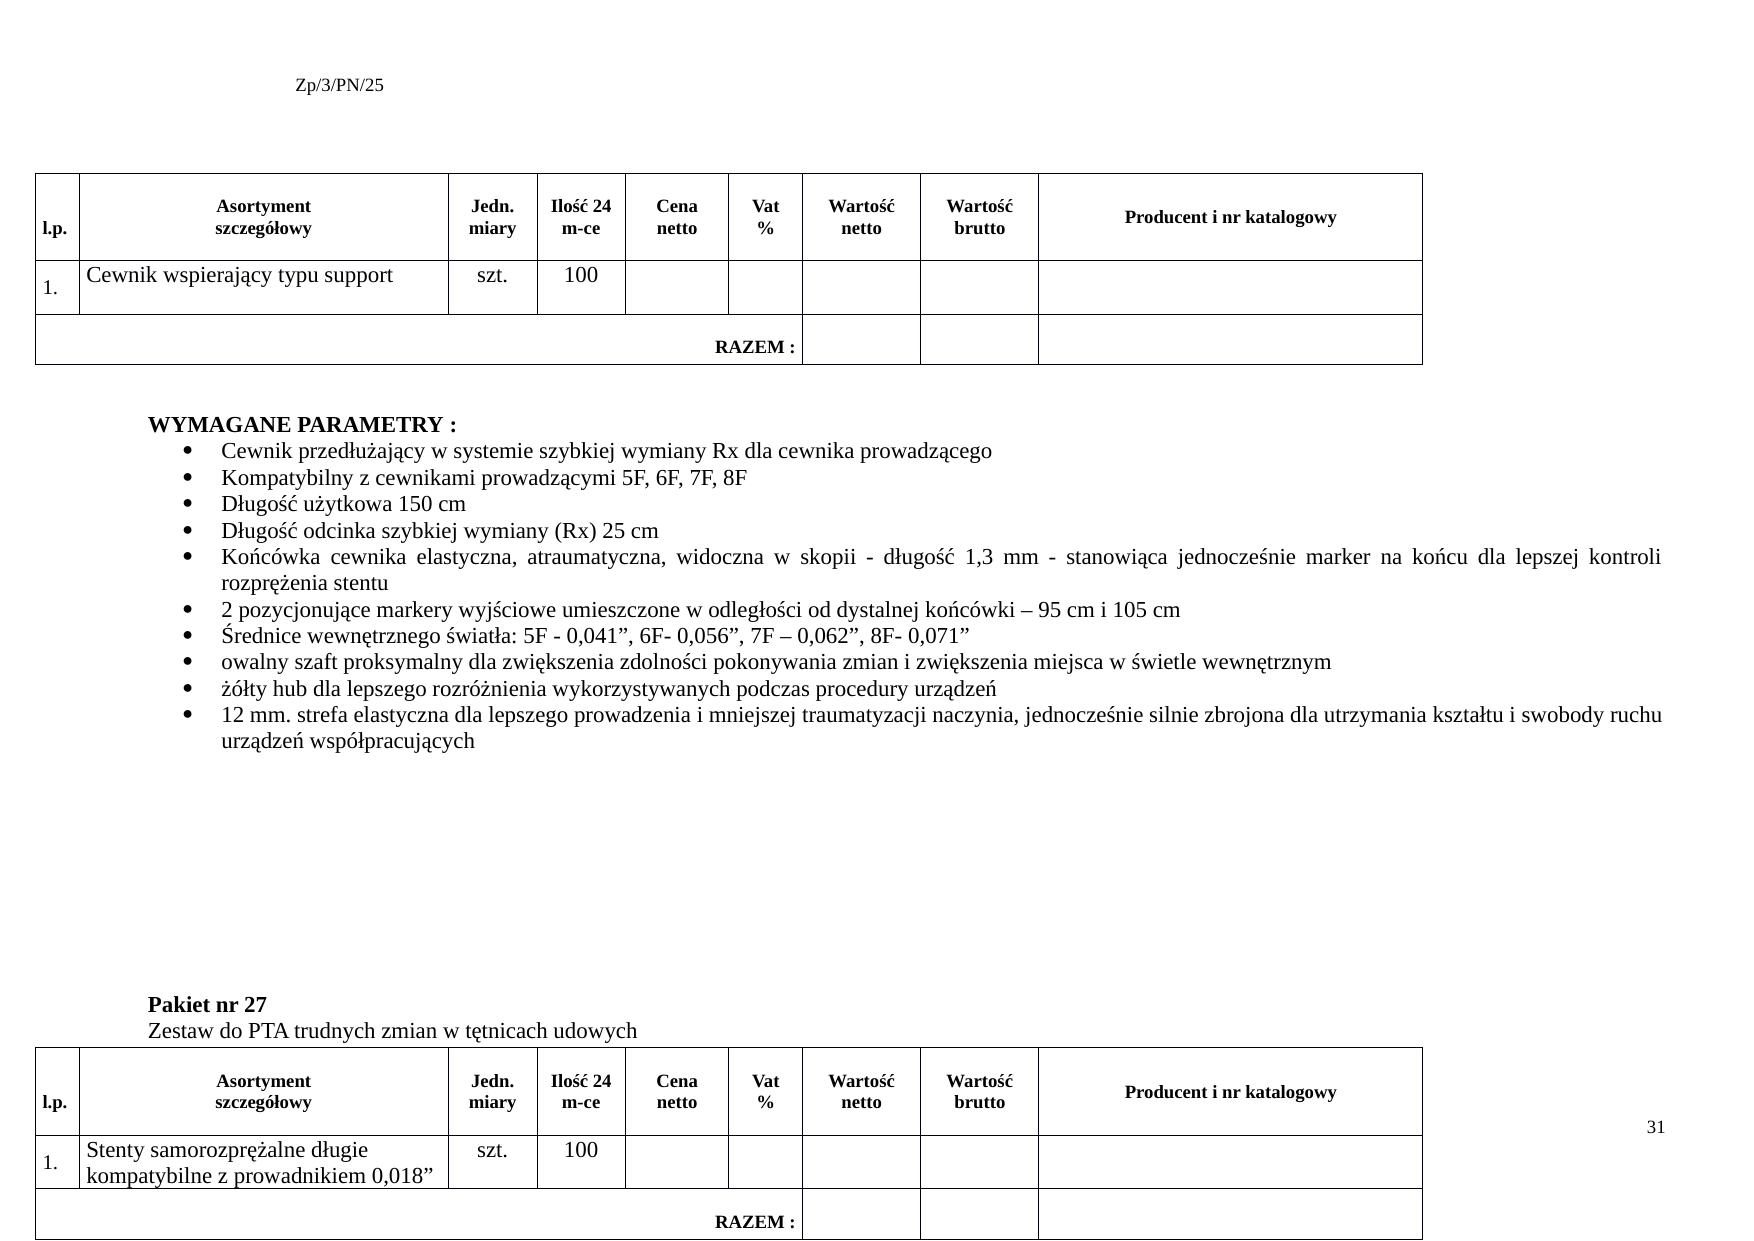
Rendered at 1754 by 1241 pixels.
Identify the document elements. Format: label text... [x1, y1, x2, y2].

table_cell 1. [36, 1136, 79, 1188]
text WYMAGANE PARAMETRY : [148, 411, 1665, 438]
list Końcówka cewnika elastyczna, atraumatyczna, widoczna w skopii - długość 1,3 mm - stanowiąca jednocześnie marker na końcu dla lepszej kontroli rozprężenia stentu [184, 543, 1665, 596]
table_header Producent i nr katalogowy [1039, 174, 1422, 260]
table_header Asortyment szczegółowy [80, 1048, 448, 1134]
table_cell [729, 1136, 802, 1188]
list owalny szaft proksymalny dla zwiększenia zdolności pokonywania zmian i zwiększenia miejsca w świetle wewnętrznym [184, 648, 1665, 675]
table_header Cena netto [626, 174, 728, 260]
table_header Wartość netto [803, 1048, 920, 1134]
table_cell RAZEM : [36, 315, 802, 364]
table_header Wartość brutto [921, 174, 1038, 260]
table_cell [1039, 315, 1422, 364]
table_cell RAZEM : [36, 1189, 802, 1239]
table_cell [803, 1136, 920, 1188]
table_cell [921, 1136, 1038, 1188]
table_cell 100 [538, 1136, 625, 1188]
table_cell [803, 1189, 920, 1239]
table_cell [1039, 261, 1422, 313]
text Pakiet nr 27 [148, 991, 1665, 1017]
table_cell Stenty samorozprężalne długie kompatybilne z prowadnikiem 0,018” [80, 1136, 448, 1188]
table_header Ilość 24 m-ce [538, 1048, 625, 1134]
list Długość użytkowa 150 cm [184, 490, 1665, 517]
table_cell Cewnik wspierający typu support [80, 261, 448, 313]
table_cell [921, 315, 1038, 364]
table_cell szt. [449, 261, 537, 313]
table_cell [803, 315, 920, 364]
table_cell [729, 261, 802, 313]
list żółty hub dla lepszego rozróżnienia wykorzystywanych podczas procedury urządzeń [184, 675, 1665, 701]
list 2 pozycjonujące markery wyjściowe umieszczone w odległości od dystalnej końcówki – 95 cm i 105 cm [184, 596, 1665, 622]
table_cell [1039, 1189, 1422, 1239]
table_header Wartość brutto [921, 1048, 1038, 1134]
list Kompatybilny z cewnikami prowadzącymi 5F, 6F, 7F, 8F [184, 464, 1665, 490]
table_header Asortyment szczegółowy [80, 174, 448, 260]
table_cell [1039, 1136, 1422, 1188]
table_header Vat % [729, 174, 802, 260]
text Zestaw do PTA trudnych zmian w tętnicach udowych [148, 1017, 1665, 1044]
table_cell [803, 261, 920, 313]
table_header l.p. [36, 1048, 79, 1134]
table_cell 100 [538, 261, 625, 313]
list Średnice wewnętrznego światła: 5F - 0,041”, 6F- 0,056”, 7F – 0,062”, 8F- 0,071” [184, 622, 1665, 648]
table_cell [626, 1136, 728, 1188]
table_header Jedn. miary [449, 1048, 537, 1134]
table_cell szt. [449, 1136, 537, 1188]
table_header Wartość netto [803, 174, 920, 260]
table_cell [921, 261, 1038, 313]
list Długość odcinka szybkiej wymiany (Rx) 25 cm [184, 517, 1665, 543]
table_header Producent i nr katalogowy [1039, 1048, 1422, 1134]
list 12 mm. strefa elastyczna dla lepszego prowadzenia i mniejszej traumatyzacji naczynia, jednocześnie silnie zbrojona dla utrzymania kształtu i swobody ruchu urządzeń współpracujących [184, 701, 1665, 754]
table_header Vat % [729, 1048, 802, 1134]
table_header l.p. [36, 174, 79, 260]
table_cell [921, 1189, 1038, 1239]
table_header Jedn. miary [449, 174, 537, 260]
table_header Ilość 24 m-ce [538, 174, 625, 260]
list Cewnik przedłużający w systemie szybkiej wymiany Rx dla cewnika prowadzącego [184, 438, 1665, 464]
table_cell 1. [36, 261, 79, 313]
table_cell [626, 261, 728, 313]
table_header Cena netto [626, 1048, 728, 1134]
